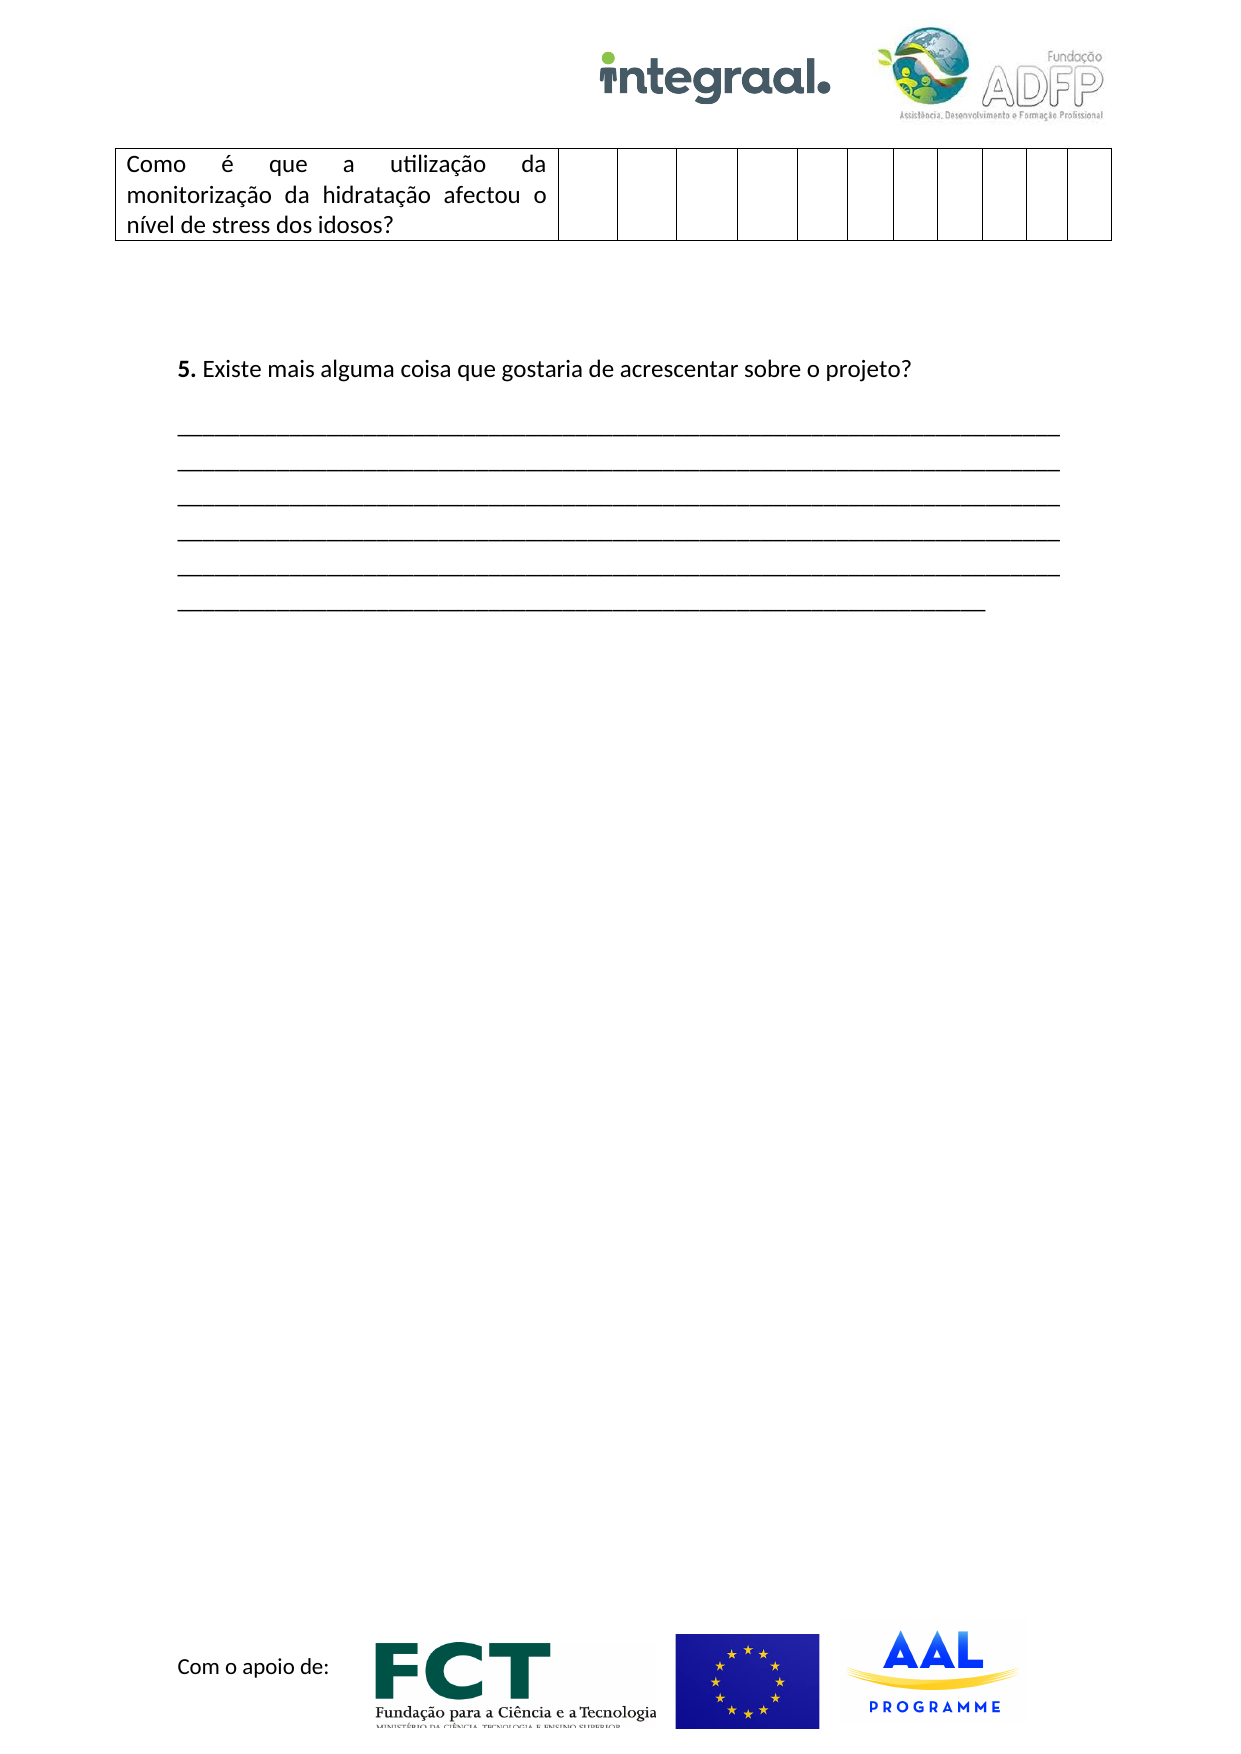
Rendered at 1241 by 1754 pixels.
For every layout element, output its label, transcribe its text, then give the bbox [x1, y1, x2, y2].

table_cell [1027, 149, 1067, 240]
text 5. Existe mais alguma coisa que gostaria de acrescentar sobre o projeto? [177, 353, 1063, 383]
table_cell [798, 149, 847, 240]
table_cell [618, 149, 676, 240]
table_cell [1068, 149, 1111, 240]
table_cell [894, 149, 937, 240]
table_cell [938, 149, 982, 240]
picture [675, 1634, 820, 1729]
table_cell [559, 149, 617, 240]
picture [838, 1618, 1027, 1723]
text ____________________________________________________________________________________________________________________________________________________________________________________________________________________________________________________________________________________________________________________________________________________________________________________________________________________________________ [177, 409, 1063, 614]
picture [872, 5, 1111, 131]
table_cell [983, 149, 1026, 240]
table_cell [677, 149, 737, 240]
picture [375, 1642, 656, 1727]
table_cell Como é que a utilização da monitorização da hidratação afectou o nível de stress dos idosos? [116, 149, 558, 240]
table_cell [738, 149, 797, 240]
table_cell [848, 149, 893, 240]
picture [592, 25, 837, 132]
